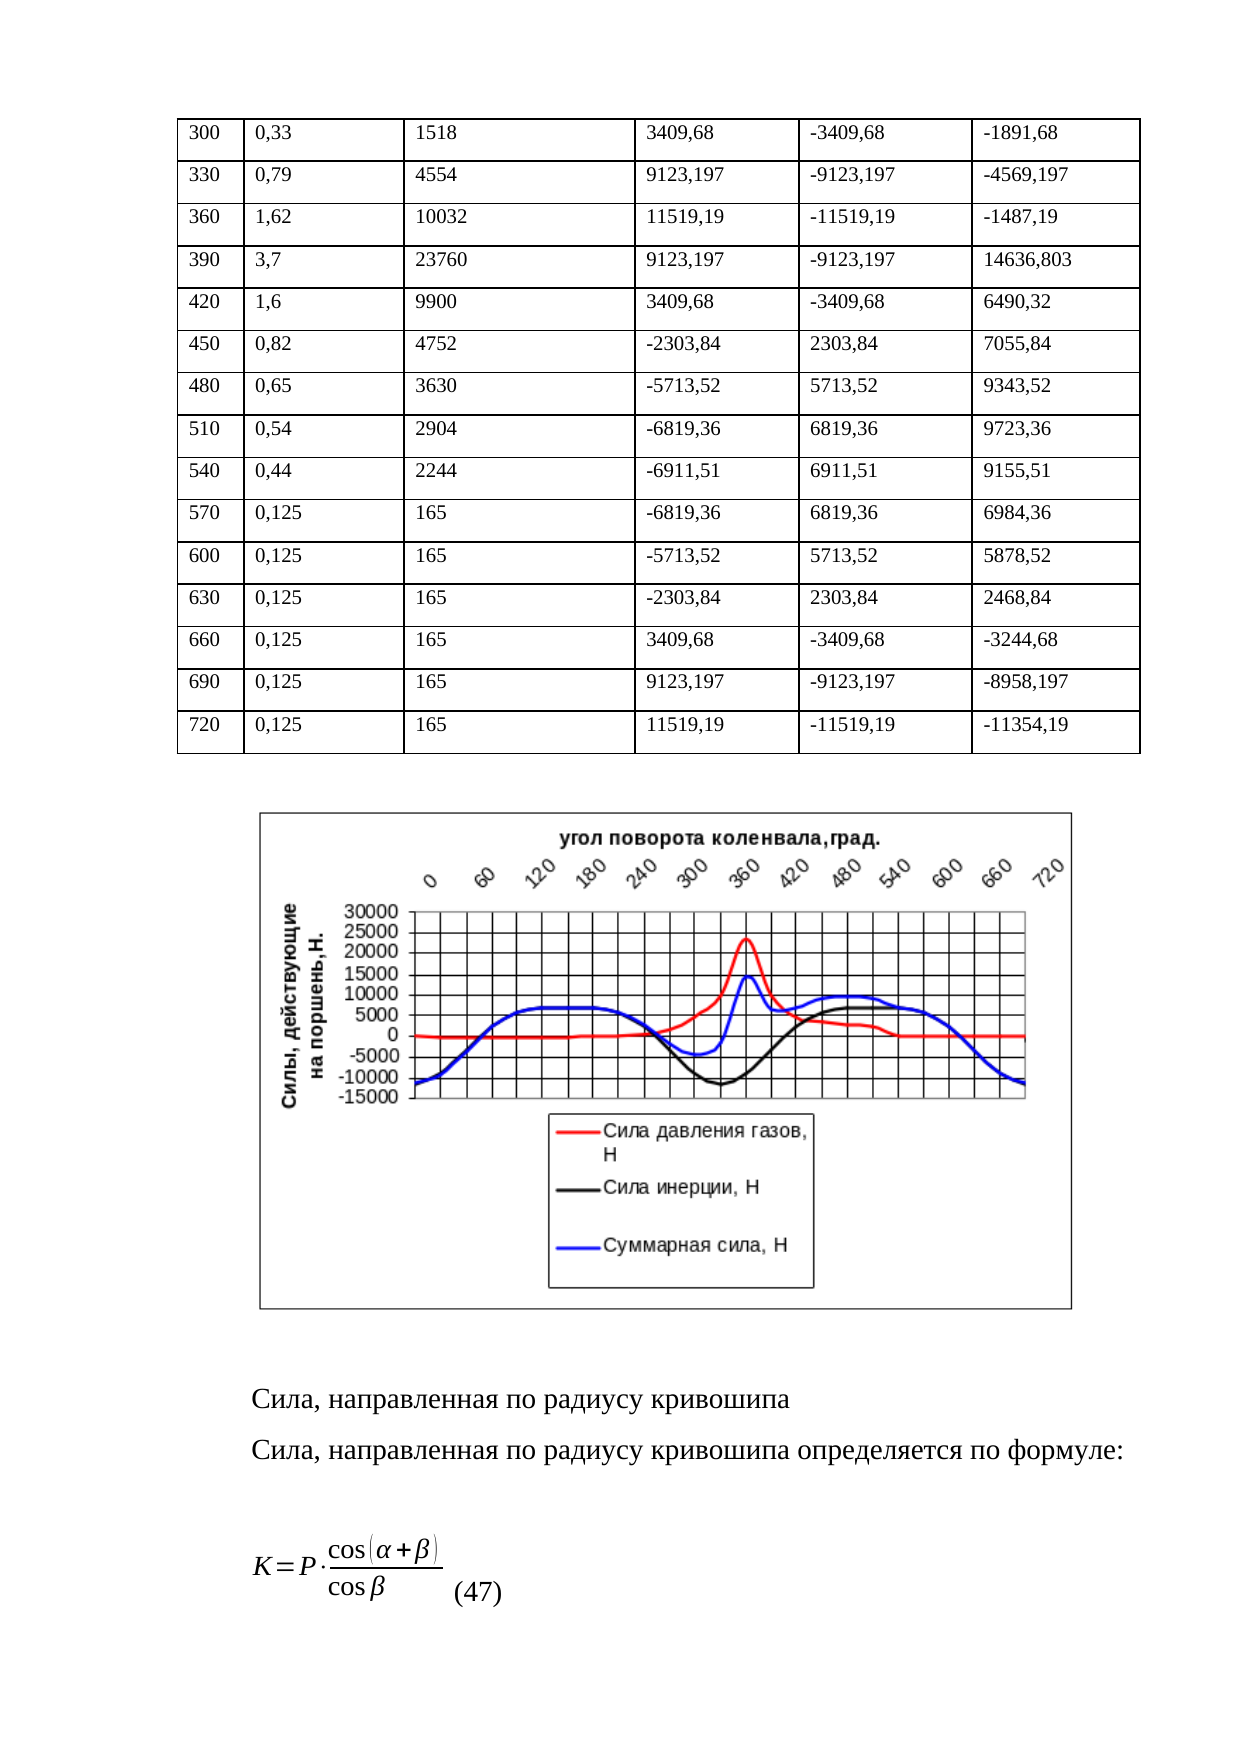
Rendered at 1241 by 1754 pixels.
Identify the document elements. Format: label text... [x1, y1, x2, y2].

table_cell 6819,36 [800, 500, 971, 541]
table_cell -5713,52 [636, 543, 798, 583]
table_cell 9123,197 [636, 670, 798, 710]
table_cell 4554 [405, 162, 634, 203]
table_cell 540 [178, 458, 243, 499]
table_cell 10032 [405, 204, 634, 245]
table_cell 1,62 [245, 204, 403, 245]
table_cell 9155,51 [973, 458, 1139, 499]
table_cell -3409,68 [800, 627, 971, 668]
table_cell 9123,197 [636, 247, 798, 287]
table_cell 0,54 [245, 416, 403, 456]
table_cell 300 [178, 120, 243, 160]
table_cell 4752 [405, 331, 634, 372]
text Сила, направленная по радиусу кривошипа [177, 1382, 1152, 1415]
table_cell -6911,51 [636, 458, 798, 499]
table_cell 2303,84 [800, 585, 971, 626]
table_cell 11519,19 [636, 204, 798, 245]
table_cell 2303,84 [800, 331, 971, 372]
table_cell 0,79 [245, 162, 403, 203]
table_cell 600 [178, 543, 243, 583]
table_cell 165 [405, 585, 634, 626]
table_cell -9123,197 [800, 670, 971, 710]
table_cell 0,125 [245, 500, 403, 541]
table_cell 0,125 [245, 627, 403, 668]
table_cell 420 [178, 289, 243, 329]
table_cell 2244 [405, 458, 634, 499]
table_cell 360 [178, 204, 243, 245]
table_cell 390 [178, 247, 243, 287]
table_cell 0,33 [245, 120, 403, 160]
table_cell 165 [405, 712, 634, 752]
table_cell -11519,19 [800, 712, 971, 752]
table_cell 165 [405, 543, 634, 583]
table_cell 480 [178, 373, 243, 414]
table_cell -3244,68 [973, 627, 1139, 668]
table_cell 11519,19 [636, 712, 798, 752]
table_cell 2904 [405, 416, 634, 456]
table_cell 570 [178, 500, 243, 541]
table_cell 1,6 [245, 289, 403, 329]
table_cell 9723,36 [973, 416, 1139, 456]
table_cell -6819,36 [636, 500, 798, 541]
table_cell 1518 [405, 120, 634, 160]
table_cell -2303,84 [636, 331, 798, 372]
table_cell 0,82 [245, 331, 403, 372]
table_cell 3630 [405, 373, 634, 414]
table_cell 9123,197 [636, 162, 798, 203]
table_cell 5713,52 [800, 373, 971, 414]
table_cell 3409,68 [636, 120, 798, 160]
table_cell 2468,84 [973, 585, 1139, 626]
table_cell 5713,52 [800, 543, 971, 583]
table_cell 3,7 [245, 247, 403, 287]
table_cell 330 [178, 162, 243, 203]
table_cell 0,44 [245, 458, 403, 499]
table_cell 3409,68 [636, 289, 798, 329]
table_cell 165 [405, 500, 634, 541]
table_cell 165 [405, 670, 634, 710]
table_cell 3409,68 [636, 627, 798, 668]
table_cell 23760 [405, 247, 634, 287]
text (47) [177, 1532, 1152, 1607]
table_cell 6490,32 [973, 289, 1139, 329]
table_cell 0,125 [245, 543, 403, 583]
table_cell -1487,19 [973, 204, 1139, 245]
table_cell 0,125 [245, 712, 403, 752]
table_cell 0,125 [245, 670, 403, 710]
table_cell 9343,52 [973, 373, 1139, 414]
table_cell -11519,19 [800, 204, 971, 245]
table_cell 720 [178, 712, 243, 752]
table_cell 7055,84 [973, 331, 1139, 372]
table_cell -4569,197 [973, 162, 1139, 203]
table_cell -11354,19 [973, 712, 1139, 752]
table_cell 690 [178, 670, 243, 710]
table_cell 450 [178, 331, 243, 372]
table_cell -3409,68 [800, 289, 971, 329]
table_cell 5878,52 [973, 543, 1139, 583]
table_cell -9123,197 [800, 162, 971, 203]
table_cell -1891,68 [973, 120, 1139, 160]
table_cell 9900 [405, 289, 634, 329]
table_cell -3409,68 [800, 120, 971, 160]
table_cell 0,125 [245, 585, 403, 626]
table_cell -6819,36 [636, 416, 798, 456]
table_cell 0,65 [245, 373, 403, 414]
table_cell 14636,803 [973, 247, 1139, 287]
table_cell 630 [178, 585, 243, 626]
table_cell 6911,51 [800, 458, 971, 499]
table_cell -8958,197 [973, 670, 1139, 710]
table_cell -2303,84 [636, 585, 798, 626]
table_cell -5713,52 [636, 373, 798, 414]
table_cell 6819,36 [800, 416, 971, 456]
table_cell 165 [405, 627, 634, 668]
text Сила, направленная по радиусу кривошипа определяется по формуле: [177, 1432, 1152, 1465]
table_cell 660 [178, 627, 243, 668]
table_cell -9123,197 [800, 247, 971, 287]
table_cell 510 [178, 416, 243, 456]
table_cell 6984,36 [973, 500, 1139, 541]
